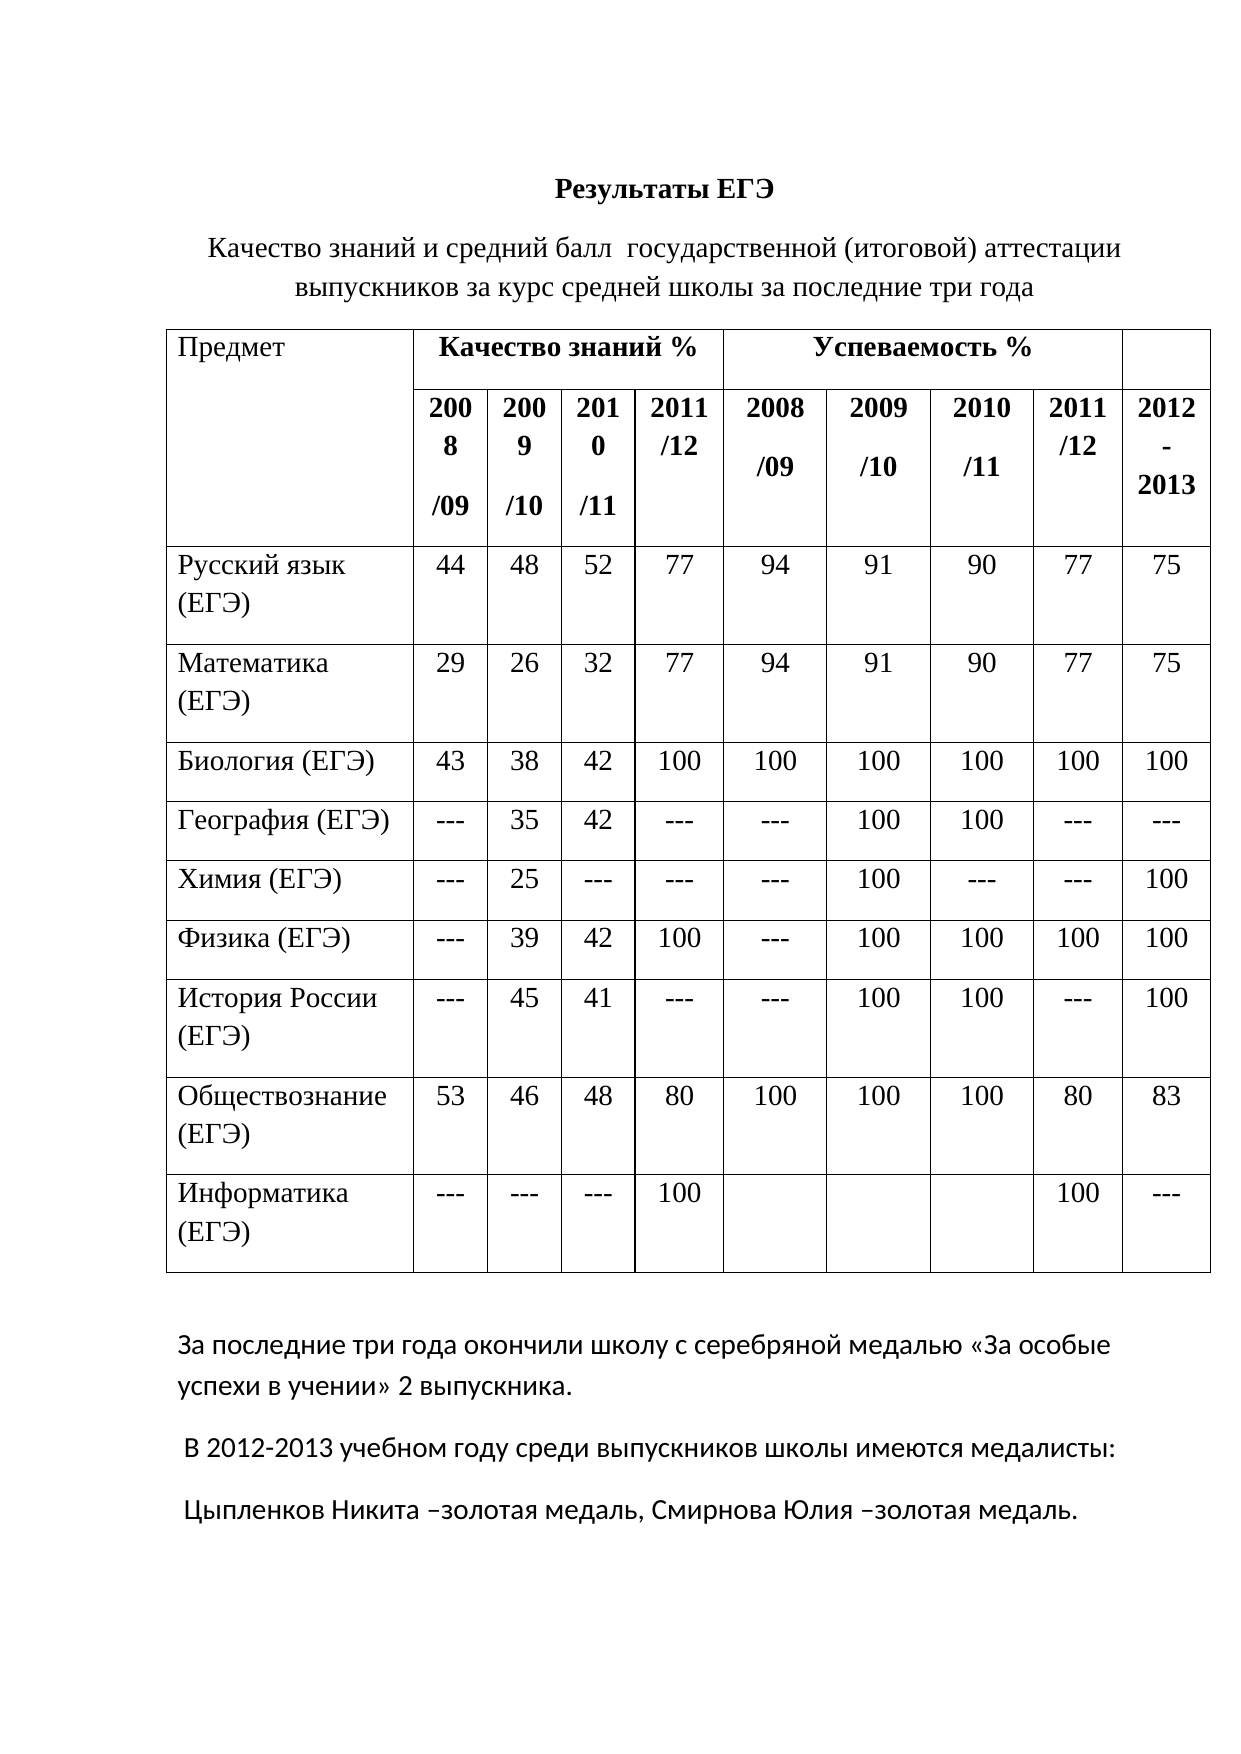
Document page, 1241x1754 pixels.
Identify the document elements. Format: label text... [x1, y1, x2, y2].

table_header Успеваемость % [724, 330, 1122, 389]
table_cell 100 [931, 980, 1033, 1077]
table_cell 90 [931, 547, 1033, 644]
table_cell Математика (ЕГЭ) [167, 645, 413, 742]
table_cell 75 [1123, 547, 1210, 644]
table_cell 100 [1123, 980, 1210, 1077]
table_cell 100 [827, 980, 930, 1077]
table_cell 38 [488, 743, 561, 801]
table_cell --- [414, 802, 487, 860]
table_cell 91 [827, 645, 930, 742]
table_cell 100 [636, 743, 723, 801]
table_cell 43 [414, 743, 487, 801]
table_cell 42 [562, 921, 634, 979]
table_cell --- [1123, 802, 1210, 860]
table_cell 100 [931, 1078, 1033, 1174]
table_cell --- [562, 861, 634, 919]
text За последние три года окончили школу с серебряной медалью «За особые успехи в учении» 2 выпускника. [177, 1326, 1152, 1403]
table_cell 77 [636, 645, 723, 742]
table_cell 100 [1034, 743, 1122, 801]
table_cell 32 [562, 645, 634, 742]
table_cell --- [1034, 802, 1122, 860]
table_cell 42 [562, 802, 634, 860]
table_cell --- [414, 980, 487, 1077]
table_cell 100 [931, 802, 1033, 860]
table_cell 100 [1034, 1175, 1122, 1272]
table_cell 100 [1034, 921, 1122, 979]
table_cell 100 [827, 1078, 930, 1174]
table_cell 29 [414, 645, 487, 742]
table_cell 2008 /09 [414, 390, 487, 546]
table_cell Обществознание (ЕГЭ) [167, 1078, 413, 1174]
table_cell 2009 /10 [827, 390, 930, 546]
table_cell 53 [414, 1078, 487, 1174]
table_cell 100 [827, 802, 930, 860]
table_cell Химия (ЕГЭ) [167, 861, 413, 919]
table_cell --- [636, 980, 723, 1077]
table_cell 48 [488, 547, 561, 644]
table_cell 80 [636, 1078, 723, 1174]
table_cell 75 [1123, 645, 1210, 742]
table_cell [724, 1175, 826, 1272]
table_cell 45 [488, 980, 561, 1077]
table_cell 2011/12 [636, 390, 723, 546]
table_cell [931, 1175, 1033, 1272]
table_cell 2012-2013 [1123, 390, 1210, 546]
table_cell 77 [636, 547, 723, 644]
table_cell 39 [488, 921, 561, 979]
table_cell 41 [562, 980, 634, 1077]
table_cell --- [414, 1175, 487, 1272]
table_cell --- [724, 921, 826, 979]
table_cell 46 [488, 1078, 561, 1174]
table_cell --- [724, 980, 826, 1077]
table_cell --- [1123, 1175, 1210, 1272]
table_cell 100 [827, 743, 930, 801]
table_cell 44 [414, 547, 487, 644]
table_cell 100 [1123, 743, 1210, 801]
text Цыпленков Никита –золотая медаль, Смирнова Юлия –золотая медаль. [177, 1491, 1152, 1526]
table_cell --- [931, 861, 1033, 919]
table_cell 100 [724, 743, 826, 801]
table_cell 77 [1034, 645, 1122, 742]
table_cell --- [488, 1175, 561, 1272]
table_cell --- [414, 861, 487, 919]
table_cell История России (ЕГЭ) [167, 980, 413, 1077]
table_cell --- [414, 921, 487, 979]
table_cell --- [636, 861, 723, 919]
table_cell 100 [931, 921, 1033, 979]
table_header Качество знаний % [414, 330, 723, 389]
table_cell --- [1034, 861, 1122, 919]
table_cell 2008 /09 [724, 390, 826, 546]
table_cell 100 [724, 1078, 826, 1174]
table_cell 94 [724, 645, 826, 742]
table_cell 83 [1123, 1078, 1210, 1174]
table_cell --- [724, 802, 826, 860]
table_cell 2011/12 [1034, 390, 1122, 546]
table_cell 2009 /10 [488, 390, 561, 546]
text В 2012-2013 учебном году среди выпускников школы имеются медалисты: [177, 1429, 1152, 1464]
table_cell --- [724, 861, 826, 919]
table_cell 100 [827, 921, 930, 979]
table_cell --- [562, 1175, 634, 1272]
table_cell 100 [931, 743, 1033, 801]
table_cell 100 [636, 1175, 723, 1272]
table_cell 2010 /11 [562, 390, 634, 546]
table_cell 2010 /11 [931, 390, 1033, 546]
text Результаты ЕГЭ [177, 171, 1152, 205]
table_cell 25 [488, 861, 561, 919]
table_cell 48 [562, 1078, 634, 1174]
table_cell Физика (ЕГЭ) [167, 921, 413, 979]
text Качество знаний и средний балл государственной (итоговой) аттестации выпускников за курс средней школы за последние три года [177, 231, 1152, 303]
table_cell 100 [1123, 921, 1210, 979]
table_cell 90 [931, 645, 1033, 742]
table_cell 100 [636, 921, 723, 979]
table_cell 80 [1034, 1078, 1122, 1174]
table_header Предмет [167, 330, 413, 546]
table_cell 77 [1034, 547, 1122, 644]
table_cell --- [636, 802, 723, 860]
table_cell 94 [724, 547, 826, 644]
table_cell 91 [827, 547, 930, 644]
table_cell Биология (ЕГЭ) [167, 743, 413, 801]
table_cell 35 [488, 802, 561, 860]
table_cell Русский язык (ЕГЭ) [167, 547, 413, 644]
table_cell [827, 1175, 930, 1272]
table_cell 52 [562, 547, 634, 644]
table_cell Информатика (ЕГЭ) [167, 1175, 413, 1272]
table_cell --- [1034, 980, 1122, 1077]
table_cell 100 [827, 861, 930, 919]
table_cell 26 [488, 645, 561, 742]
table_cell 42 [562, 743, 634, 801]
table_header [1123, 330, 1210, 389]
table_cell География (ЕГЭ) [167, 802, 413, 860]
table_cell 100 [1123, 861, 1210, 919]
